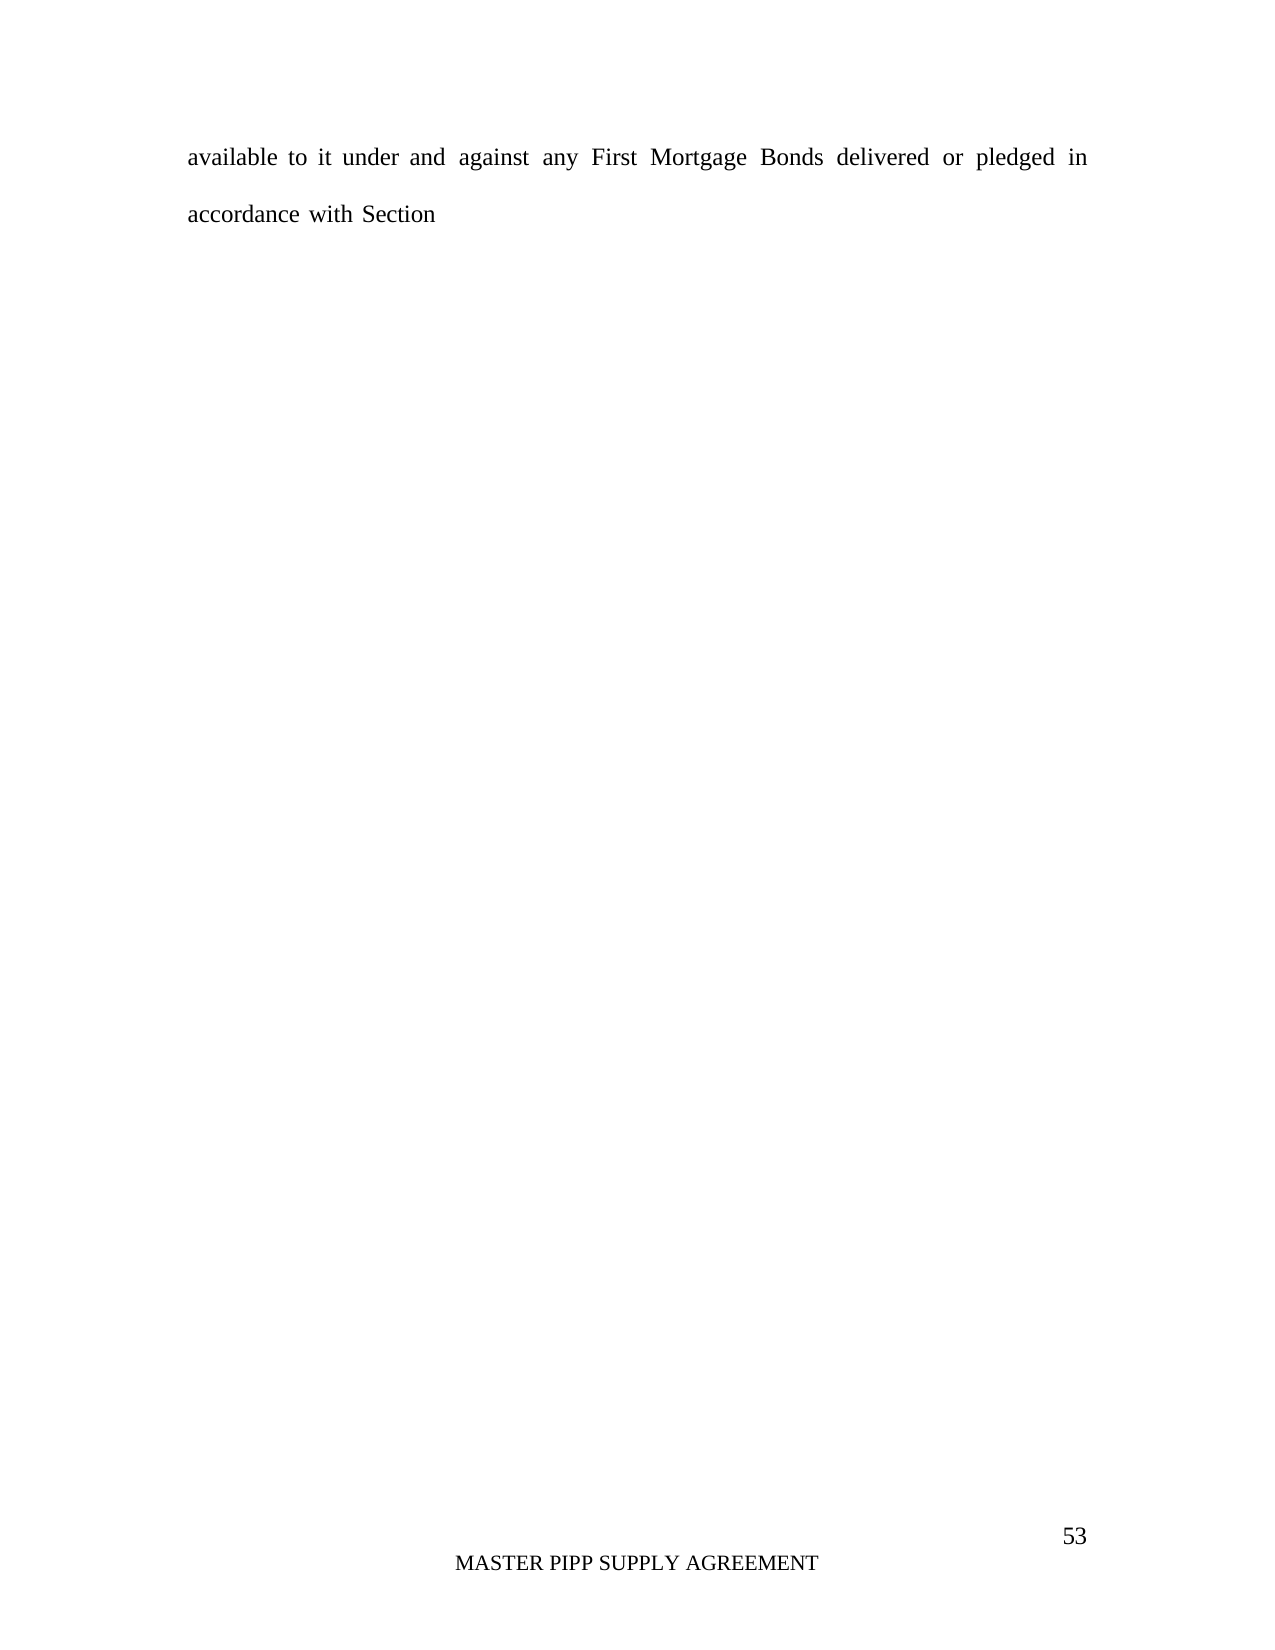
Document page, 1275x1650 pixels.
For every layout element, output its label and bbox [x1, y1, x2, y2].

text [187, 142, 1088, 228]
